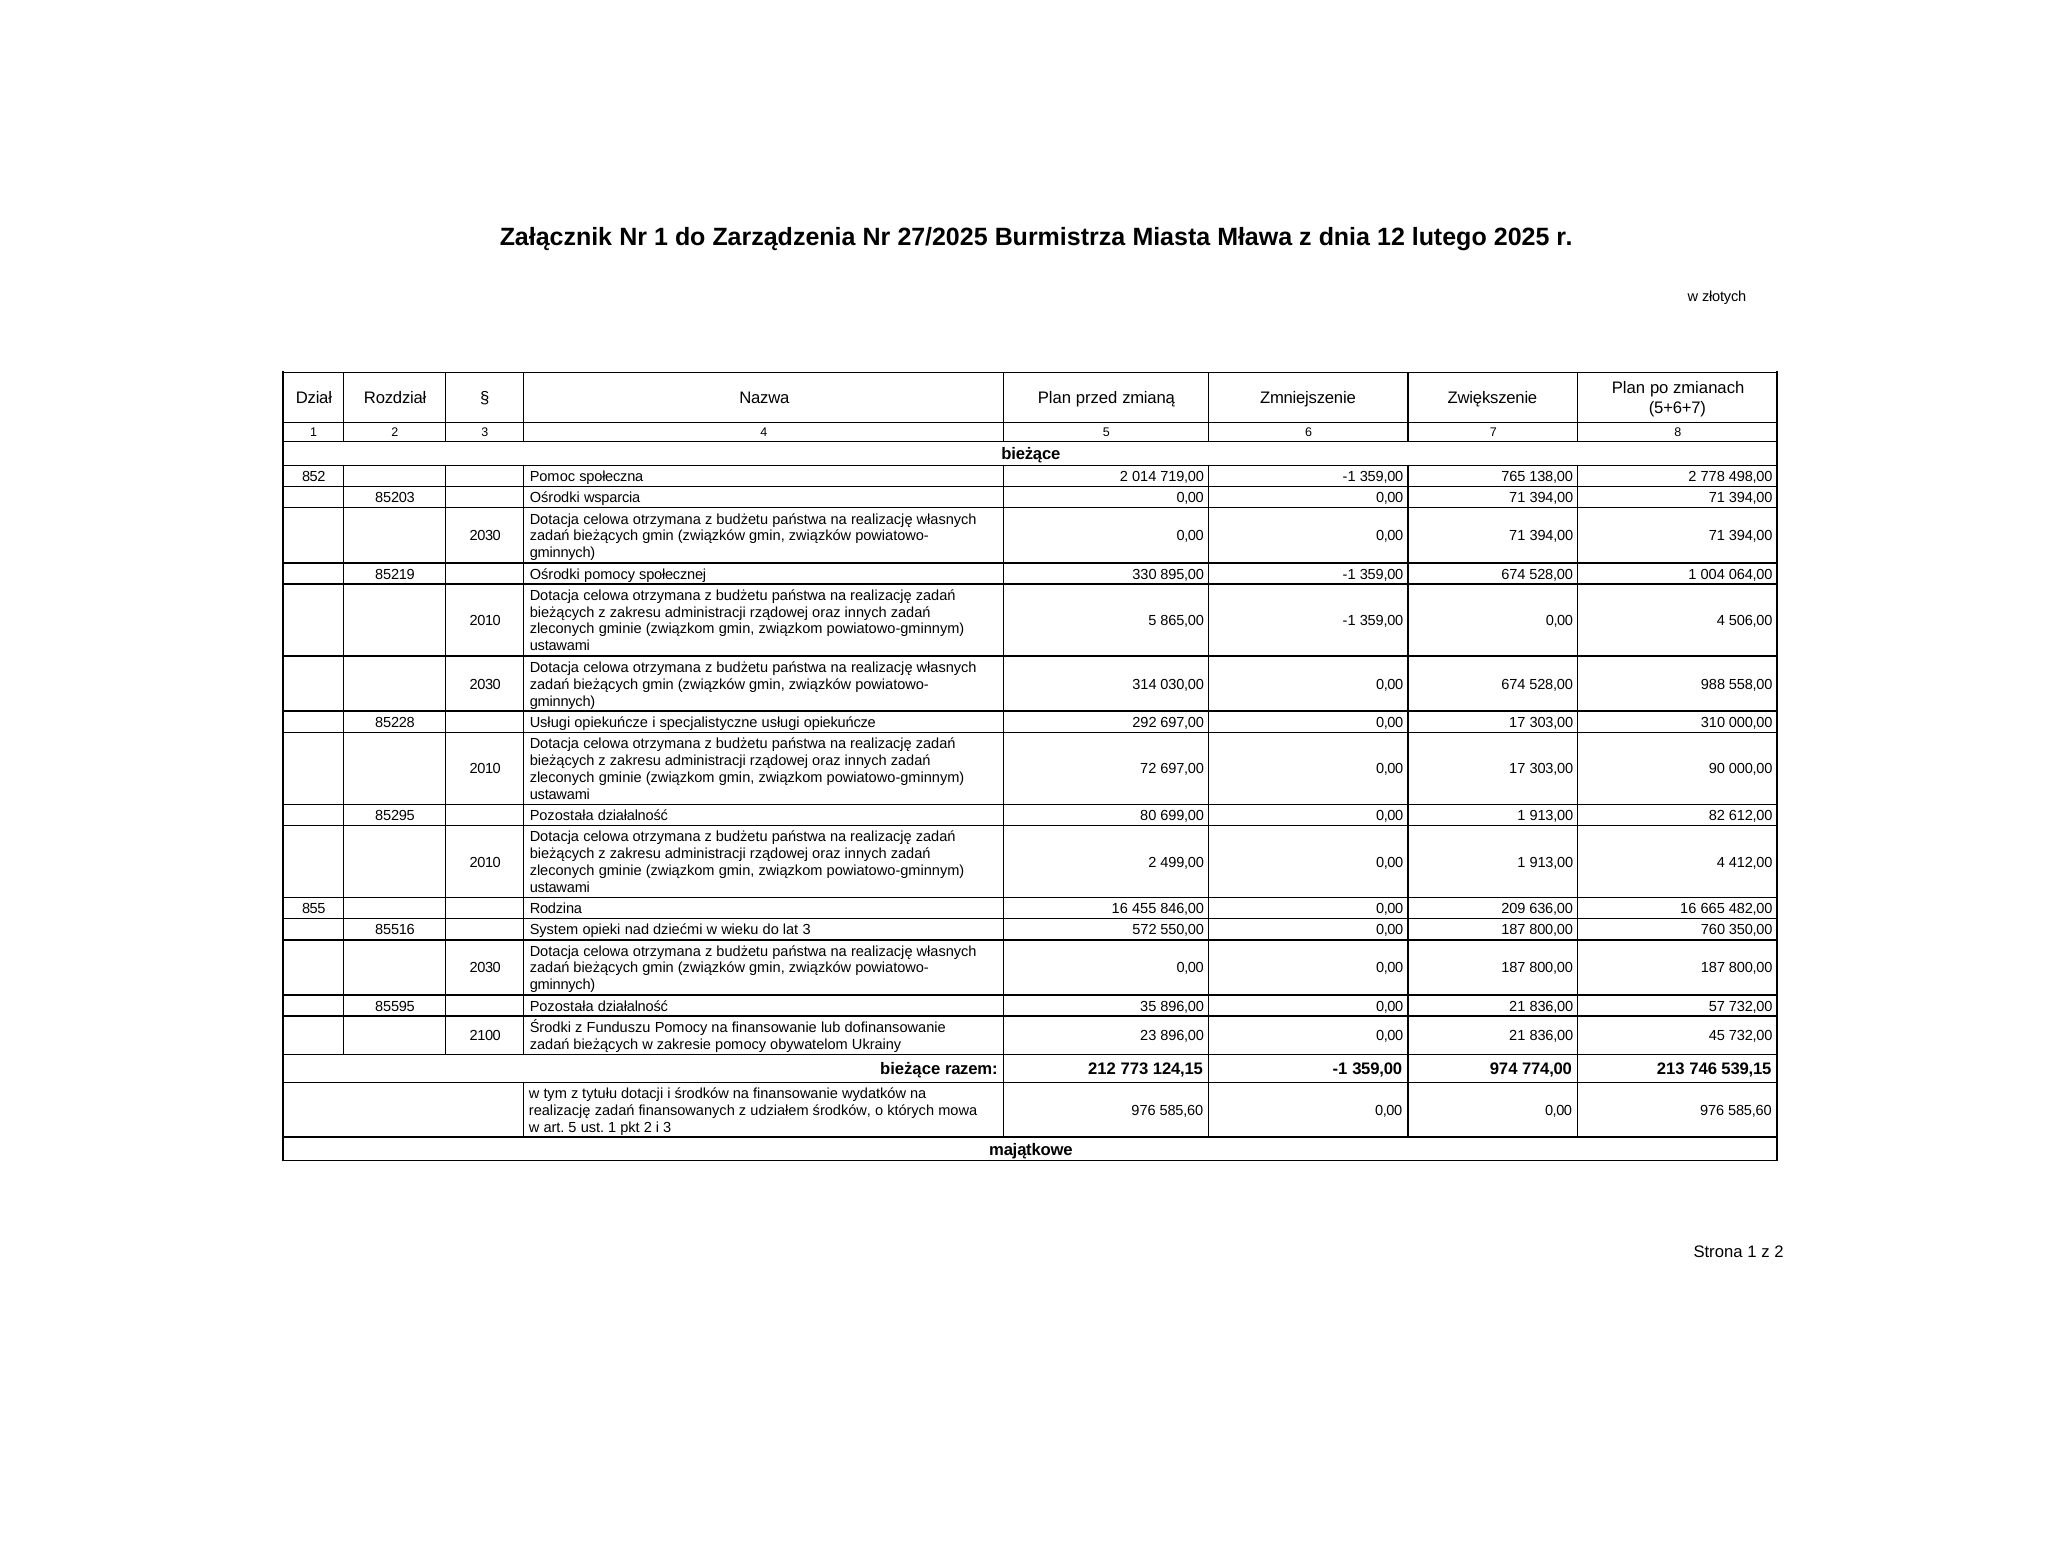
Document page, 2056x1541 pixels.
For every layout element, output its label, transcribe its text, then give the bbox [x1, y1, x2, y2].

table_cell 2030 [446, 941, 523, 994]
table_cell 5 [1004, 423, 1208, 441]
table_cell 209 636,00 [1409, 898, 1577, 918]
table_cell [446, 898, 523, 918]
table_cell 71 394,00 [1409, 508, 1577, 562]
table_cell 0,00 [1409, 1083, 1577, 1136]
table_cell 71 394,00 [1578, 487, 1776, 507]
table_cell 674 528,00 [1409, 564, 1577, 583]
table_cell 0,00 [1209, 487, 1407, 507]
table_cell 4 506,00 [1578, 585, 1776, 655]
table_cell -1 359,00 [1209, 585, 1407, 655]
table_cell -1 359,00 [1209, 564, 1407, 583]
table_cell [446, 996, 523, 1015]
table_cell 85228 [344, 712, 445, 731]
text Załącznik Nr 1 do Zarządzenia Nr 27/2025 Burmistrza Miasta Mława z dnia 12 lutego 2025 r. [282, 222, 1791, 251]
table_cell 0,00 [1209, 826, 1407, 897]
table_cell 187 800,00 [1409, 919, 1577, 939]
table_header Nazwa [524, 373, 1003, 422]
table_cell 0,00 [1004, 487, 1208, 507]
table_cell majątkowe [284, 1138, 1776, 1160]
table_cell 4 412,00 [1578, 826, 1776, 897]
table_cell 1 913,00 [1409, 826, 1577, 897]
table_cell 35 896,00 [1004, 996, 1208, 1015]
table_cell Pozostała działalność [524, 805, 1003, 824]
table_cell 2 [344, 423, 445, 441]
table_cell 0,00 [1209, 733, 1407, 803]
table_cell [284, 585, 343, 655]
table_cell 0,00 [1004, 941, 1208, 994]
table_cell [344, 733, 445, 803]
table_cell System opieki nad dziećmi w wieku do lat 3 [524, 919, 1003, 939]
table_cell 8 [1578, 423, 1776, 441]
table_cell 0,00 [1209, 657, 1407, 710]
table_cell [524, 1083, 1003, 1136]
table_cell 17 303,00 [1409, 712, 1577, 731]
table_cell 292 697,00 [1004, 712, 1208, 731]
table_cell 855 [284, 898, 343, 918]
table_cell 17 303,00 [1409, 733, 1577, 803]
table_cell 0,00 [1209, 712, 1407, 731]
table_cell [446, 919, 523, 939]
table_cell Środki z Funduszu Pomocy na finansowanie lub dofinansowanie zadań bieżących w zakresie pomocy obywatelom Ukrainy [524, 1017, 1003, 1054]
table_cell 572 550,00 [1004, 919, 1208, 939]
table_cell bieżące [284, 442, 1776, 464]
table_header Zmniejszenie [1209, 373, 1407, 422]
table_header Zwiększenie [1409, 373, 1577, 422]
table_cell [284, 657, 343, 710]
table_cell [284, 996, 343, 1015]
table_cell 23 896,00 [1004, 1017, 1208, 1054]
table_cell 7 [1409, 423, 1577, 441]
table_cell [284, 805, 343, 824]
table_cell 1 [284, 423, 343, 441]
table_cell 0,00 [1209, 805, 1407, 824]
table_cell 0,00 [1209, 919, 1407, 939]
table_cell 3 [446, 423, 523, 441]
table_cell 1 913,00 [1409, 805, 1577, 824]
table_cell 187 800,00 [1578, 941, 1776, 994]
table_cell 2 778 498,00 [1578, 466, 1776, 486]
table_header Dział [284, 373, 343, 422]
table_cell 974 774,00 [1409, 1055, 1577, 1082]
table_cell 45 732,00 [1578, 1017, 1776, 1054]
table_cell 976 585,60 [1004, 1083, 1208, 1136]
table_cell 71 394,00 [1409, 487, 1577, 507]
table_cell 6 [1209, 423, 1407, 441]
table_cell 4 [524, 423, 1003, 441]
table_cell [284, 733, 343, 803]
table_header Plan przed zmianą [1004, 373, 1208, 422]
table_cell [344, 508, 445, 562]
table_cell [284, 1017, 343, 1054]
table_cell 2010 [446, 826, 523, 897]
table_cell Pomoc społeczna [524, 466, 1003, 486]
table_cell 85219 [344, 564, 445, 583]
table_cell 5 865,00 [1004, 585, 1208, 655]
table_cell 0,00 [1209, 508, 1407, 562]
table_cell 72 697,00 [1004, 733, 1208, 803]
table_cell [446, 487, 523, 507]
table_cell 760 350,00 [1578, 919, 1776, 939]
table_cell [344, 657, 445, 710]
table_cell Ośrodki wsparcia [524, 487, 1003, 507]
table_cell [284, 919, 343, 939]
table_cell [284, 941, 343, 994]
table_cell [446, 564, 523, 583]
table_cell Pozostała działalność [524, 996, 1003, 1015]
table_cell [344, 898, 445, 918]
table_cell Dotacja celowa otrzymana z budżetu państwa na realizację własnych zadań bieżących gmin (związków gmin, związków powiatowo- gminnych) [524, 508, 1003, 562]
table_cell 212 773 124,15 [1004, 1055, 1208, 1082]
table_cell [446, 712, 523, 731]
table_cell [284, 826, 343, 897]
table_cell [284, 508, 343, 562]
table_cell 85595 [344, 996, 445, 1015]
table_cell 310 000,00 [1578, 712, 1776, 731]
table_cell 21 836,00 [1409, 1017, 1577, 1054]
table_cell 187 800,00 [1409, 941, 1577, 994]
table_cell [446, 805, 523, 824]
table_cell [284, 1083, 523, 1136]
table_cell 0,00 [1209, 996, 1407, 1015]
table_cell Rodzina [524, 898, 1003, 918]
table_cell 0,00 [1209, 1083, 1407, 1136]
table_cell [344, 585, 445, 655]
table_cell 85295 [344, 805, 445, 824]
table_cell Usługi opiekuńcze i specjalistyczne usługi opiekuńcze [524, 712, 1003, 731]
table_cell 674 528,00 [1409, 657, 1577, 710]
table_cell 85203 [344, 487, 445, 507]
table_cell [284, 487, 343, 507]
table_cell 2010 [446, 585, 523, 655]
table_cell 213 746 539,15 [1578, 1055, 1776, 1082]
table_cell 0,00 [1209, 898, 1407, 918]
table_header Rozdział [344, 373, 445, 422]
table_cell 0,00 [1209, 941, 1407, 994]
table_cell Ośrodki pomocy społecznej [524, 564, 1003, 583]
table_cell [344, 466, 445, 486]
table_cell 765 138,00 [1409, 466, 1577, 486]
table_cell [284, 712, 343, 731]
table_cell [446, 466, 523, 486]
table_cell Dotacja celowa otrzymana z budżetu państwa na realizację własnych zadań bieżących gmin (związków gmin, związków powiatowo- gminnych) [524, 657, 1003, 710]
table_cell 16 455 846,00 [1004, 898, 1208, 918]
table_cell 16 665 482,00 [1578, 898, 1776, 918]
table_cell 976 585,60 [1578, 1083, 1776, 1136]
table_cell 21 836,00 [1409, 996, 1577, 1015]
table_cell 0,00 [1409, 585, 1577, 655]
table_cell [344, 1017, 445, 1054]
table_cell 57 732,00 [1578, 996, 1776, 1015]
table_cell [344, 826, 445, 897]
table_cell 2 014 719,00 [1004, 466, 1208, 486]
table_cell 314 030,00 [1004, 657, 1208, 710]
table_cell 2100 [446, 1017, 523, 1054]
table_cell Dotacja celowa otrzymana z budżetu państwa na realizację zadań bieżących z zakresu administracji rządowej oraz innych zadań zleconych gminie (związkom gmin, związkom powiatowo-gminnym) ustawami [524, 733, 1003, 803]
table_cell 82 612,00 [1578, 805, 1776, 824]
text w złotych [271, 288, 1746, 304]
table_cell Dotacja celowa otrzymana z budżetu państwa na realizację zadań bieżących z zakresu administracji rządowej oraz innych zadań zleconych gminie (związkom gmin, związkom powiatowo-gminnym) ustawami [524, 585, 1003, 655]
table_cell 0,00 [1209, 1017, 1407, 1054]
table_cell Dotacja celowa otrzymana z budżetu państwa na realizację zadań bieżących z zakresu administracji rządowej oraz innych zadań zleconych gminie (związkom gmin, związkom powiatowo-gminnym) ustawami [524, 826, 1003, 897]
table_cell [284, 564, 343, 583]
table_cell 85516 [344, 919, 445, 939]
table_cell 2010 [446, 733, 523, 803]
table_cell 90 000,00 [1578, 733, 1776, 803]
table_cell 2030 [446, 657, 523, 710]
table_cell 80 699,00 [1004, 805, 1208, 824]
table_cell bieżące razem: [284, 1055, 1003, 1082]
table_cell [344, 941, 445, 994]
table_cell -1 359,00 [1209, 1055, 1407, 1082]
table_cell 2030 [446, 508, 523, 562]
table_header Plan po zmianach (5+6+7) [1578, 373, 1776, 422]
table_cell 2 499,00 [1004, 826, 1208, 897]
table_cell 988 558,00 [1578, 657, 1776, 710]
table_cell Dotacja celowa otrzymana z budżetu państwa na realizację własnych zadań bieżących gmin (związków gmin, związków powiatowo- gminnych) [524, 941, 1003, 994]
table_header § [446, 373, 523, 422]
table_cell 1 004 064,00 [1578, 564, 1776, 583]
table_cell 852 [284, 466, 343, 486]
table_cell 71 394,00 [1578, 508, 1776, 562]
table_cell 0,00 [1004, 508, 1208, 562]
table_cell 330 895,00 [1004, 564, 1208, 583]
table_cell -1 359,00 [1209, 466, 1407, 486]
